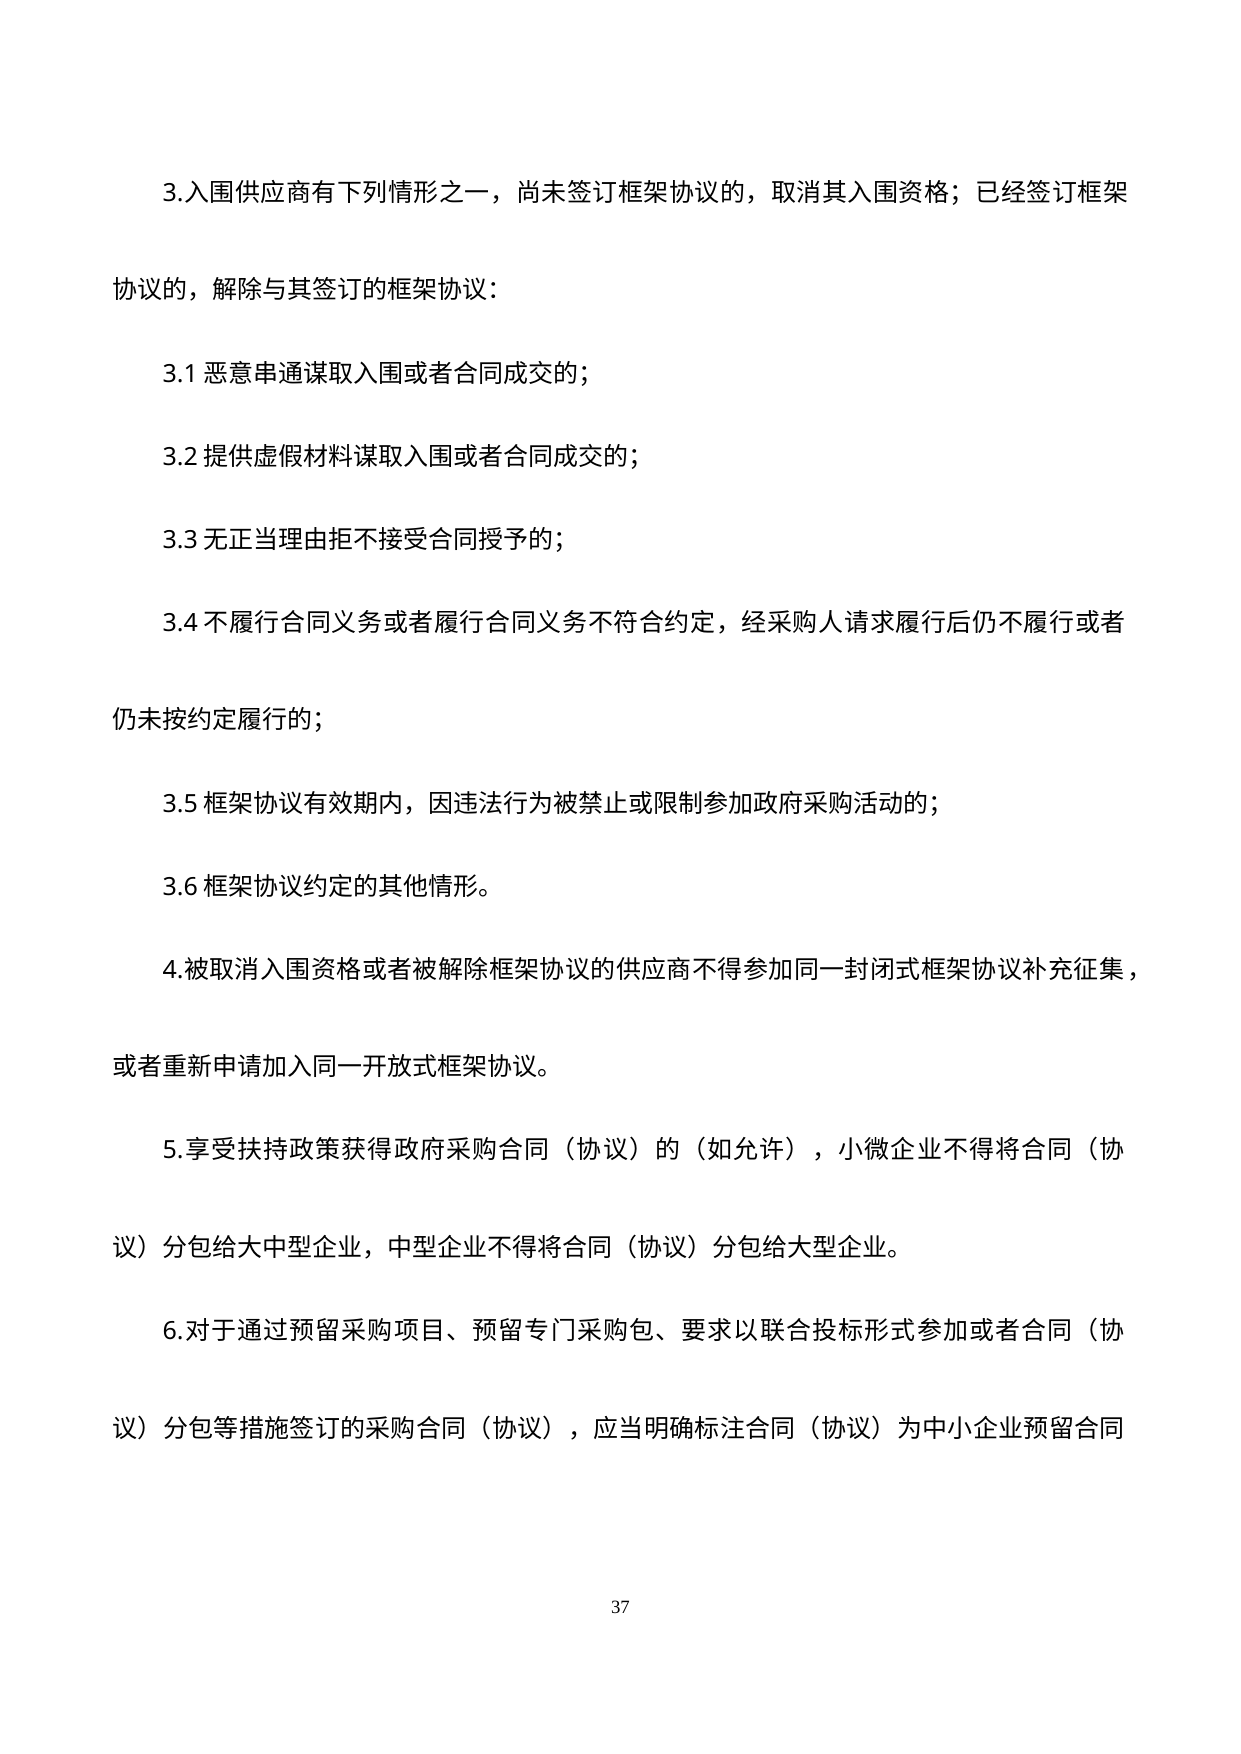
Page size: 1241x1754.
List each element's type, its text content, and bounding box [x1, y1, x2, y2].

text 3.3无正当理由拒不接受合同授予的； [112, 505, 1128, 570]
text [112, 1296, 1128, 1459]
text 3.2提供虚假材料谋取入围或者合同成交的； [112, 422, 1128, 487]
text 3.5框架协议有效期内，因违法行为被禁止或限制参加政府采购活动的； [112, 769, 1128, 834]
text 3.1恶意串通谋取入围或者合同成交的； [112, 339, 1128, 404]
text 4.被取消入围资格或者被解除框架协议的供应商不得参加同一封闭式框架协议补充征集，或者重新申请加入同一开放式框架协议。 [112, 935, 1128, 1097]
text 3.4不履行合同义务或者履行合同义务不符合约定，经采购人请求履行后仍不履行或者仍未按约定履行的； [112, 588, 1128, 751]
text 5.享受扶持政策获得政府采购合同（协议）的（如允许），小微企业不得将合同（协议）分包给大中型企业，中型企业不得将合同（协议）分包给大型企业。 [112, 1116, 1128, 1278]
text 3.6框架协议约定的其他情形。 [112, 852, 1128, 917]
text 3.入围供应商有下列情形之一，尚未签订框架协议的，取消其入围资格；已经签订框架协议的，解除与其签订的框架协议： [112, 158, 1128, 321]
